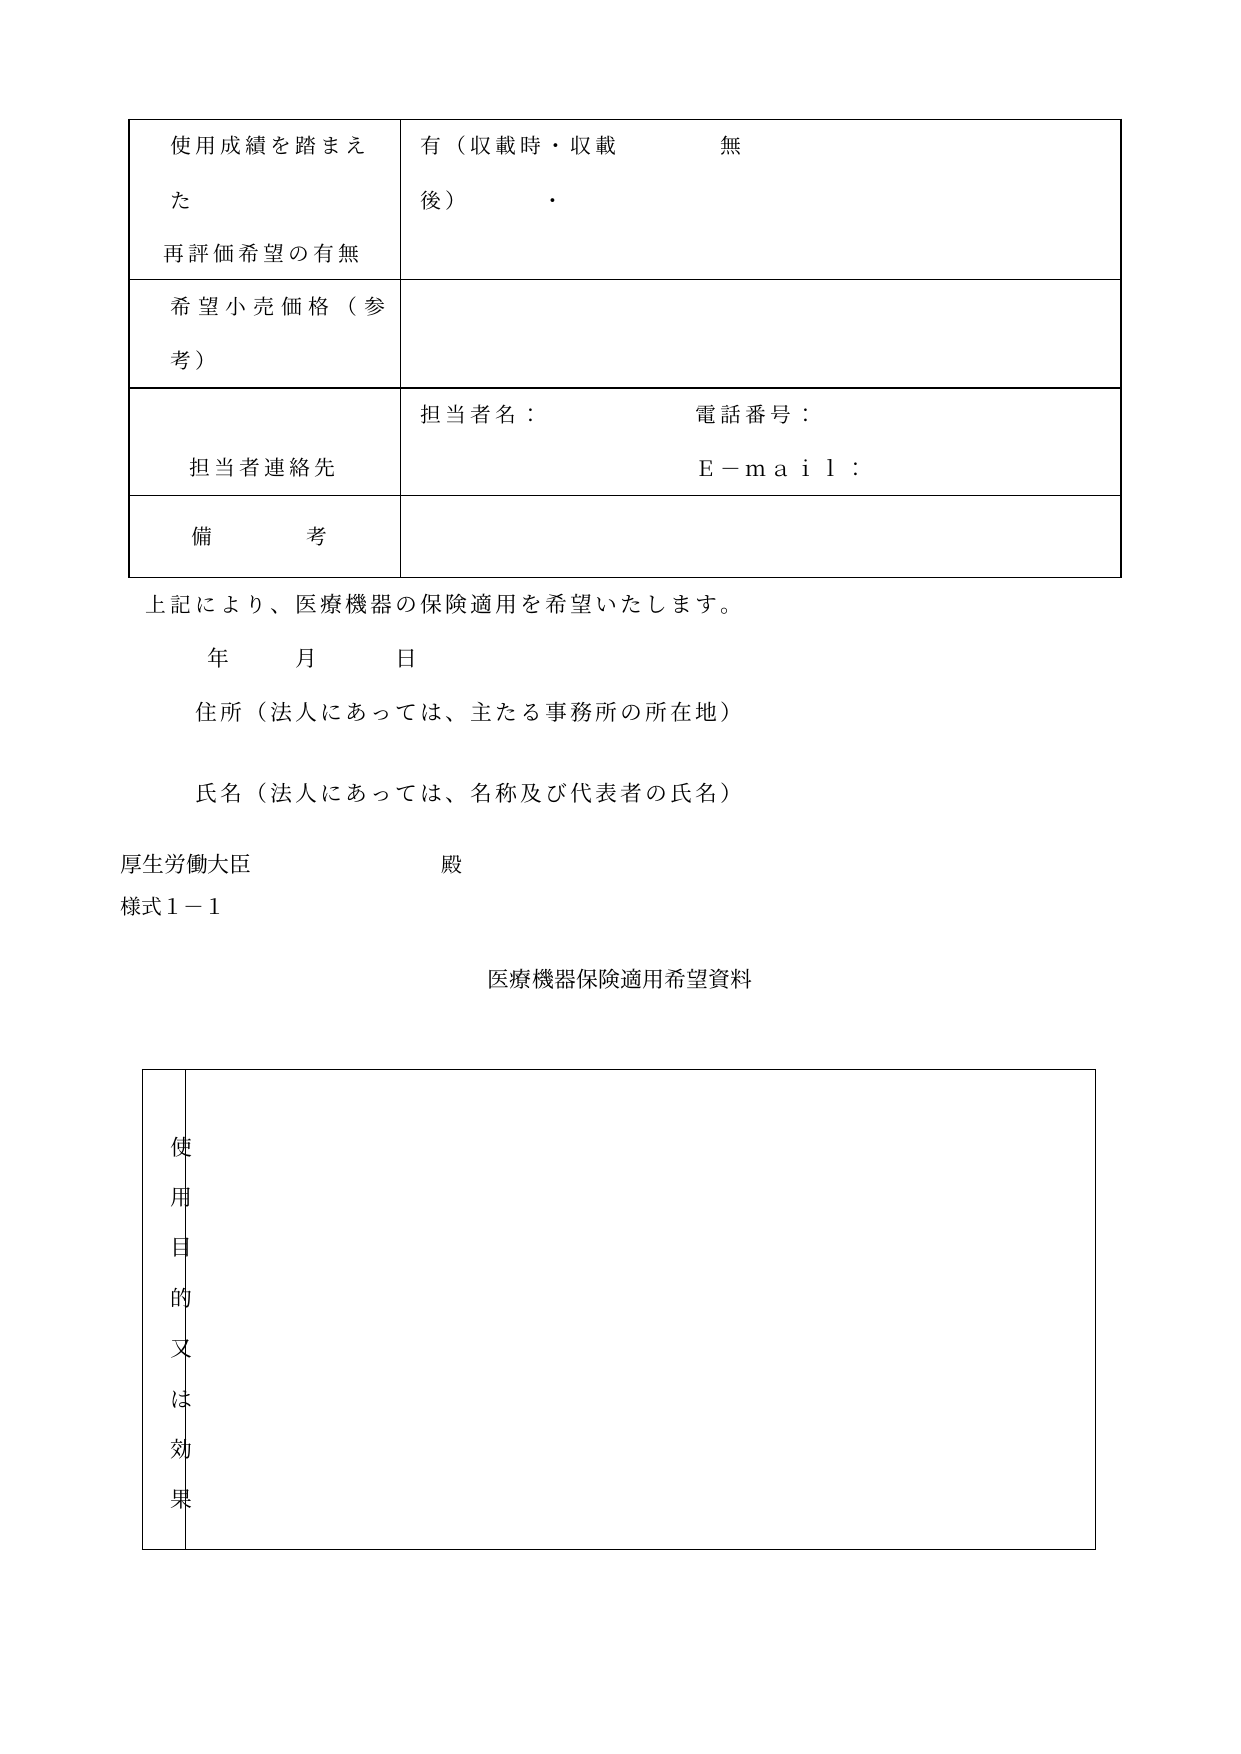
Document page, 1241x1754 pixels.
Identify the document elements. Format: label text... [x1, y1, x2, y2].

text 医療機器保険適用希望資料 [120, 963, 1120, 993]
table_cell 使用成績を踏まえた 再評価希望の有無 [130, 120, 400, 279]
table_cell [401, 280, 1120, 387]
table_cell 担当者名： [401, 389, 678, 494]
table_cell 担当者連絡先 [130, 389, 400, 494]
table_cell [401, 496, 1120, 577]
table_cell 有（収載時・収載後） ・ [401, 120, 678, 279]
table_header [186, 1070, 1095, 1549]
text 氏名（法人にあっては、名称及び代表者の氏名） [179, 767, 1120, 817]
table_cell 希望小売価格（参考） [130, 280, 400, 387]
text 年 月 日 [120, 632, 1120, 682]
table_cell 無 [679, 120, 916, 279]
table_header 使用目的又は効果 [143, 1070, 185, 1549]
table_cell [916, 120, 1120, 279]
table_cell Ｅ－ｍａｉｌ： [679, 441, 1120, 494]
table_cell 備 考 [130, 496, 400, 577]
text 住所（法人にあっては、主たる事務所の所在地） [179, 685, 1120, 736]
table_cell 電話番号： [679, 389, 1120, 441]
text 様式１－１ [120, 891, 1109, 921]
text 厚生労働大臣 殿 [120, 848, 1109, 879]
text 上記により、医療機器の保険適用を希望いたします。 [120, 578, 1120, 628]
